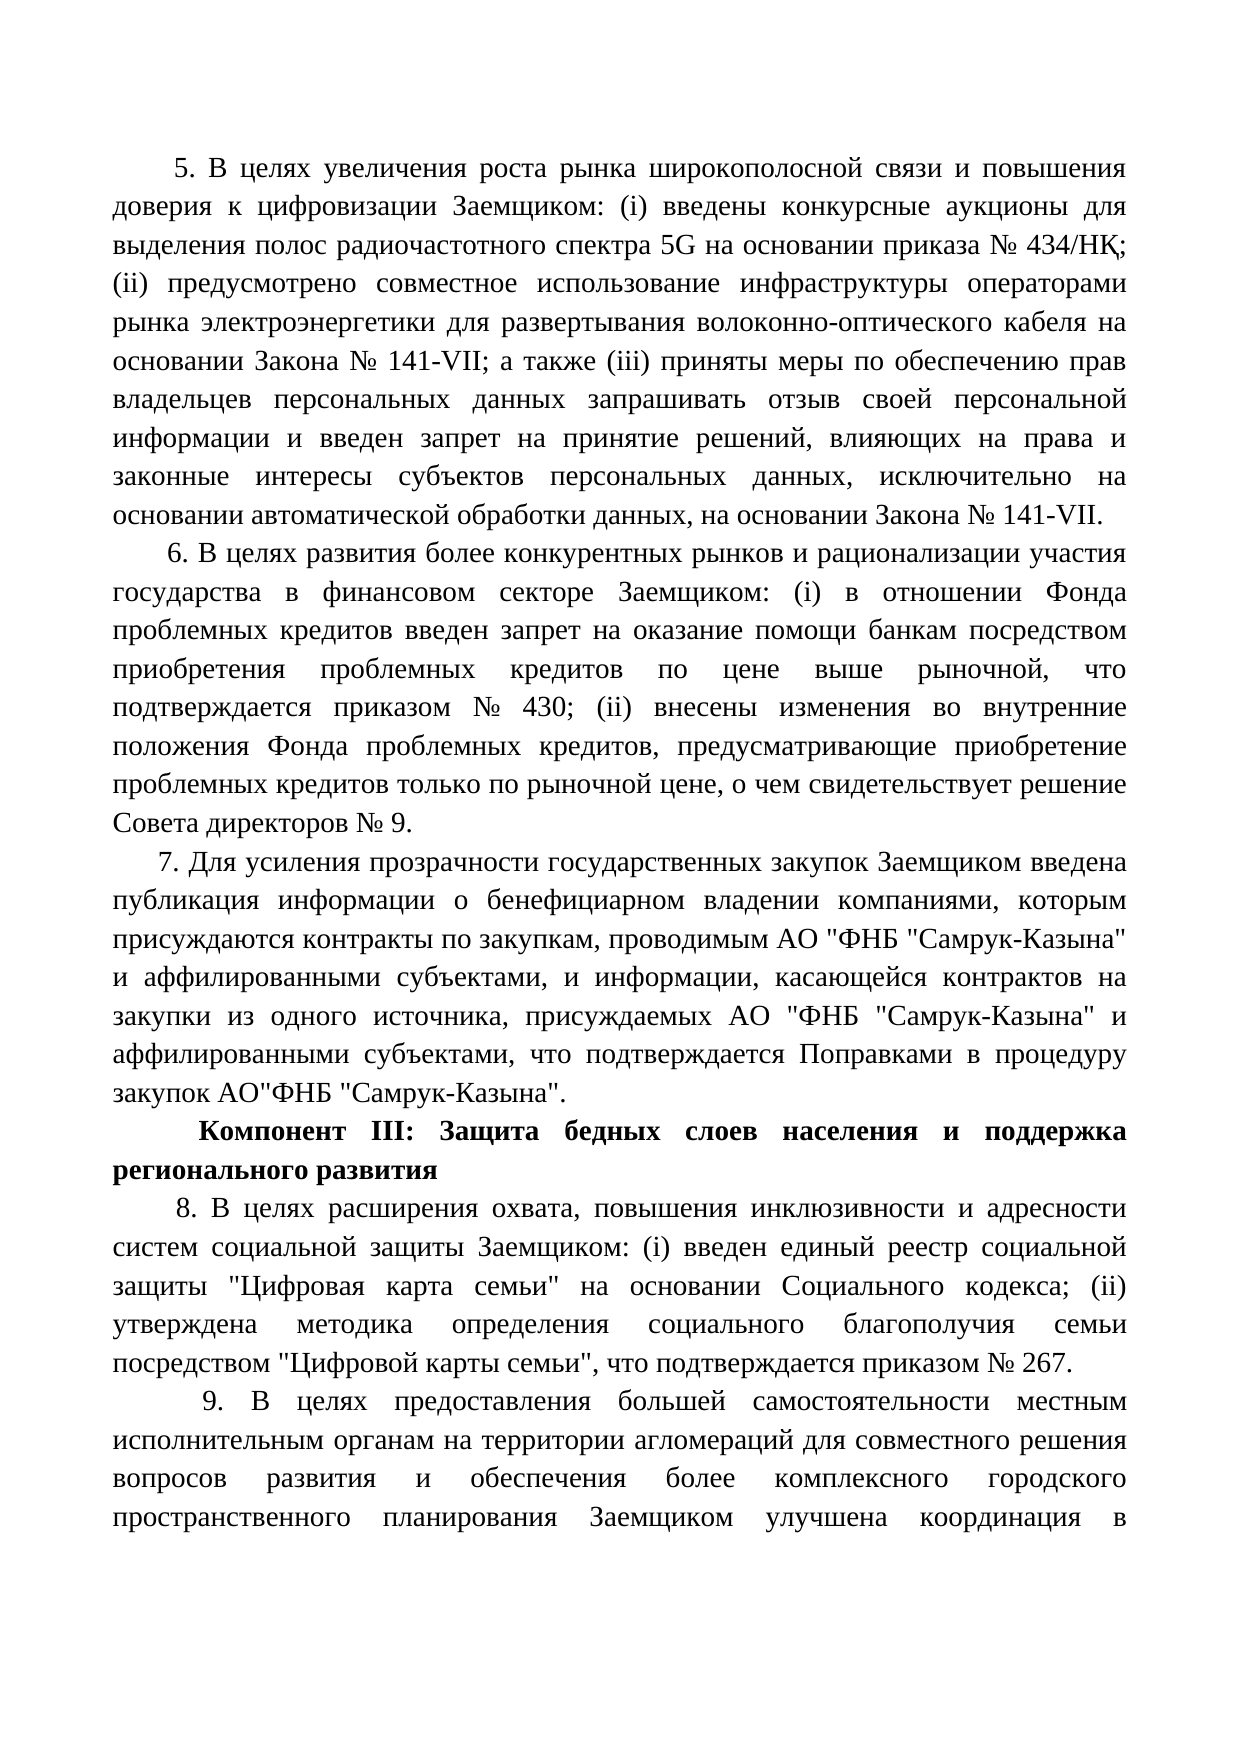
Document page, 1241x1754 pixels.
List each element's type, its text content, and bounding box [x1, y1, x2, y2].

text 7. Для усиления прозрачности государственных закупок Заемщиком введена публикация информации о бенефициарном владении компаниями, которым присуждаются контракты по закупкам, проводимым АО "ФНБ "Самрук-Казына" и аффилированными субъектами, и информации, касающейся контрактов на закупки из одного источника, присуждаемых АО "ФНБ "Самрук-Казына" и аффилированными субъектами, что подтверждается Поправками в процедуру закупок АО"ФНБ "Самрук-Казына". [112, 844, 1128, 1108]
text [112, 1383, 1128, 1532]
text Компонент III: Защита бедных слоев населения и поддержка регионального развития [112, 1113, 1128, 1186]
text 5. В целях увеличения роста рынка широкополосной связи и повышения доверия к цифровизации Заемщиком: (і) введены конкурсные аукционы для выделения полос радиочастотного спектра 5G на основании приказа № 434/НҚ; (іі) предусмотрено совместное использование инфраструктуры операторами рынка электроэнергетики для развертывания волоконно-оптического кабеля на основании Закона № 141-VII; а также (ііі) приняты меры по обеспечению прав владельцев персональных данных запрашивать отзыв своей персональной информации и введен запрет на принятие решений, влияющих на права и законные интересы субъектов персональных данных, исключительно на основании автоматической обработки данных, на основании Закона № 141-VII. [112, 150, 1128, 530]
text 6. В целях развития более конкурентных рынков и рационализации участия государства в финансовом секторе Заемщиком: (і) в отношении Фонда проблемных кредитов введен запрет на оказание помощи банкам посредством приобретения проблемных кредитов по цене выше рыночной, что подтверждается приказом № 430; (іі) внесены изменения во внутренние положения Фонда проблемных кредитов, предусматривающие приобретение проблемных кредитов только по рыночной цене, о чем свидетельствует решение Совета директоров № 9. [112, 535, 1128, 839]
text 8. В целях расширения охвата, повышения инклюзивности и адресности систем социальной защиты Заемщиком: (і) введен единый реестр социальной защиты "Цифровая карта семьи" на основании Социального кодекса; (іі) утверждена методика определения социального благополучия семьи посредством "Цифровой карты семьи", что подтверждается приказом № 267. [112, 1191, 1128, 1378]
